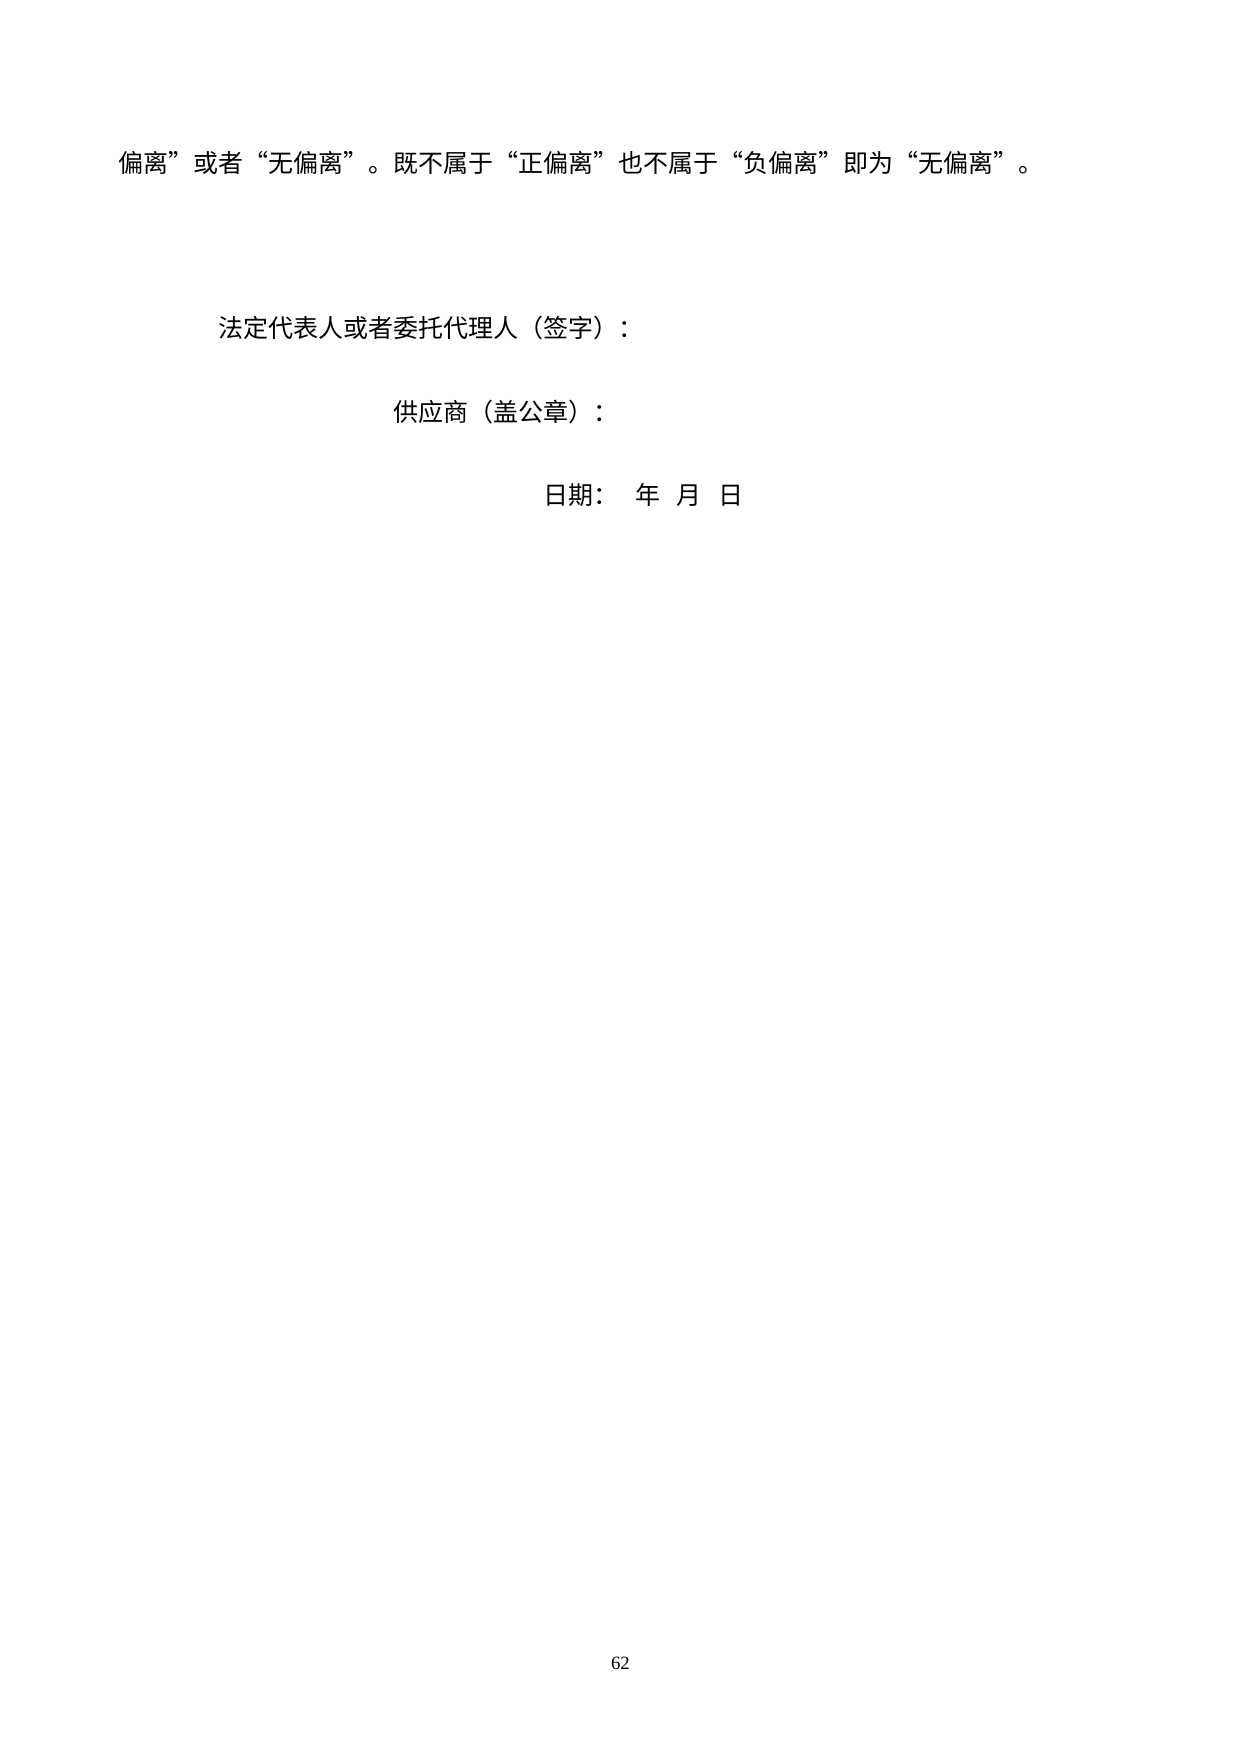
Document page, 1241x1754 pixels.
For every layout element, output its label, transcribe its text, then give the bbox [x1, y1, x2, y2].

text 供应商（盖公章）： [118, 378, 1207, 443]
text 日期： 年 月 日 [118, 461, 1207, 526]
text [118, 129, 1122, 194]
text 法定代表人或者委托代理人（签字）： [118, 294, 1207, 359]
